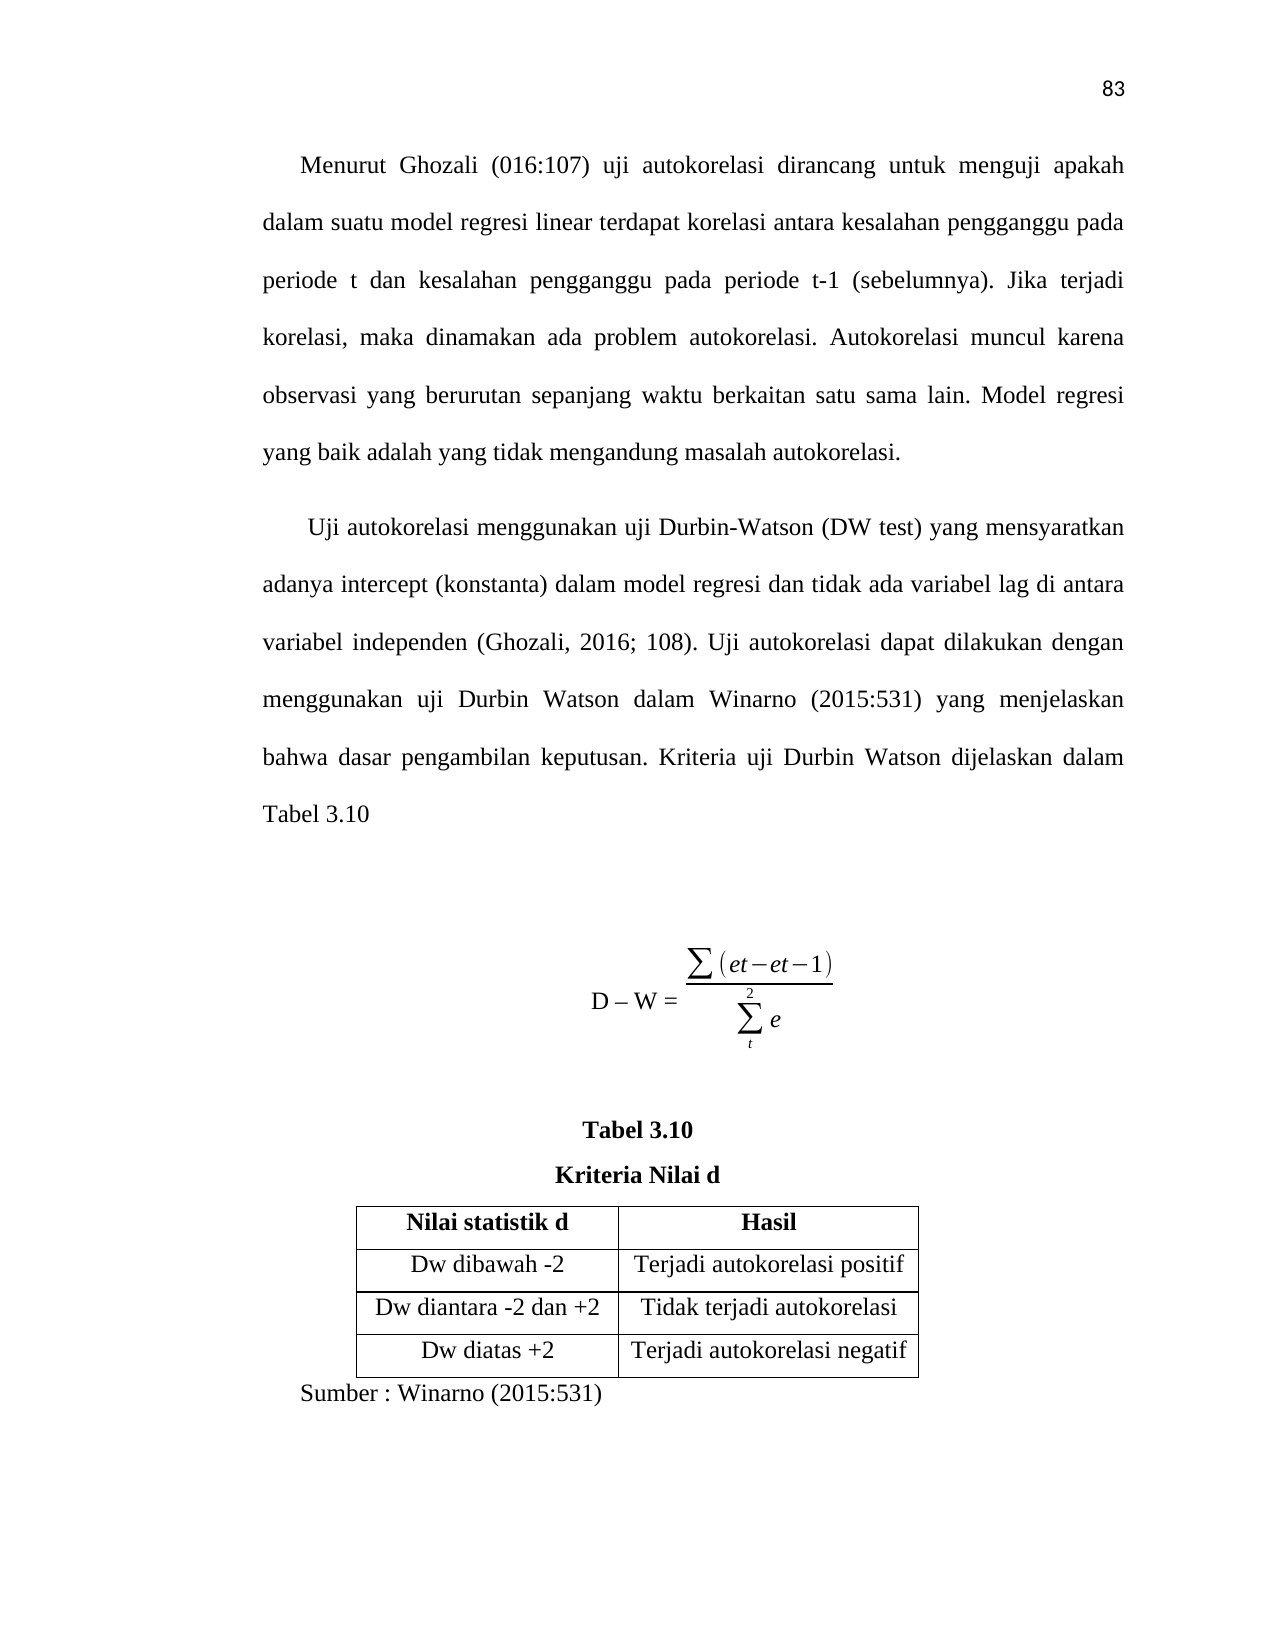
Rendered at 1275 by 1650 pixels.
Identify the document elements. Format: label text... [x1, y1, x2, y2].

text Uji autokorelasi menggunakan uji Durbin-Watson (DW test) yang mensyaratkan adanya intercept (konstanta) dalam model regresi dan tidak ada variabel lag di antara variabel independen (Ghozali, 2016; 108). Uji autokorelasi dapat dilakukan dengan menggunakan uji Durbin Watson dalam Winarno (2015:531) yang menjelaskan bahwa dasar pengambilan keputusan. Kriteria uji Durbin Watson dijelaskan dalam Tabel 3.10 [262, 512, 1125, 828]
table_cell Terjadi autokorelasi negatif [619, 1335, 918, 1377]
table_cell Dw diatas +2 [357, 1335, 618, 1377]
table_header Nilai statistik d [357, 1207, 618, 1248]
table_cell Dw diantara -2 dan +2 [357, 1293, 618, 1334]
table_cell Dw dibawah -2 [357, 1250, 618, 1291]
text Sumber : Winarno (2015:531) [262, 1378, 1125, 1407]
table_cell Terjadi autokorelasi positif [619, 1250, 918, 1291]
text Kriteria Nilai d [150, 1160, 1125, 1189]
text Tabel 3.10 [150, 1115, 1125, 1143]
table_header Hasil [619, 1207, 918, 1248]
table_cell Tidak terjadi autokorelasi [619, 1293, 918, 1334]
text D – W = [262, 947, 1125, 1053]
text Menurut Ghozali (016:107) uji autokorelasi dirancang untuk menguji apakah dalam suatu model regresi linear terdapat korelasi antara kesalahan pengganggu pada periode t dan kesalahan pengganggu pada periode t-1 (sebelumnya). Jika terjadi korelasi, maka dinamakan ada problem autokorelasi. Autokorelasi muncul karena observasi yang berurutan sepanjang waktu berkaitan satu sama lain. Model regresi yang baik adalah yang tidak mengandung masalah autokorelasi. [262, 150, 1125, 466]
